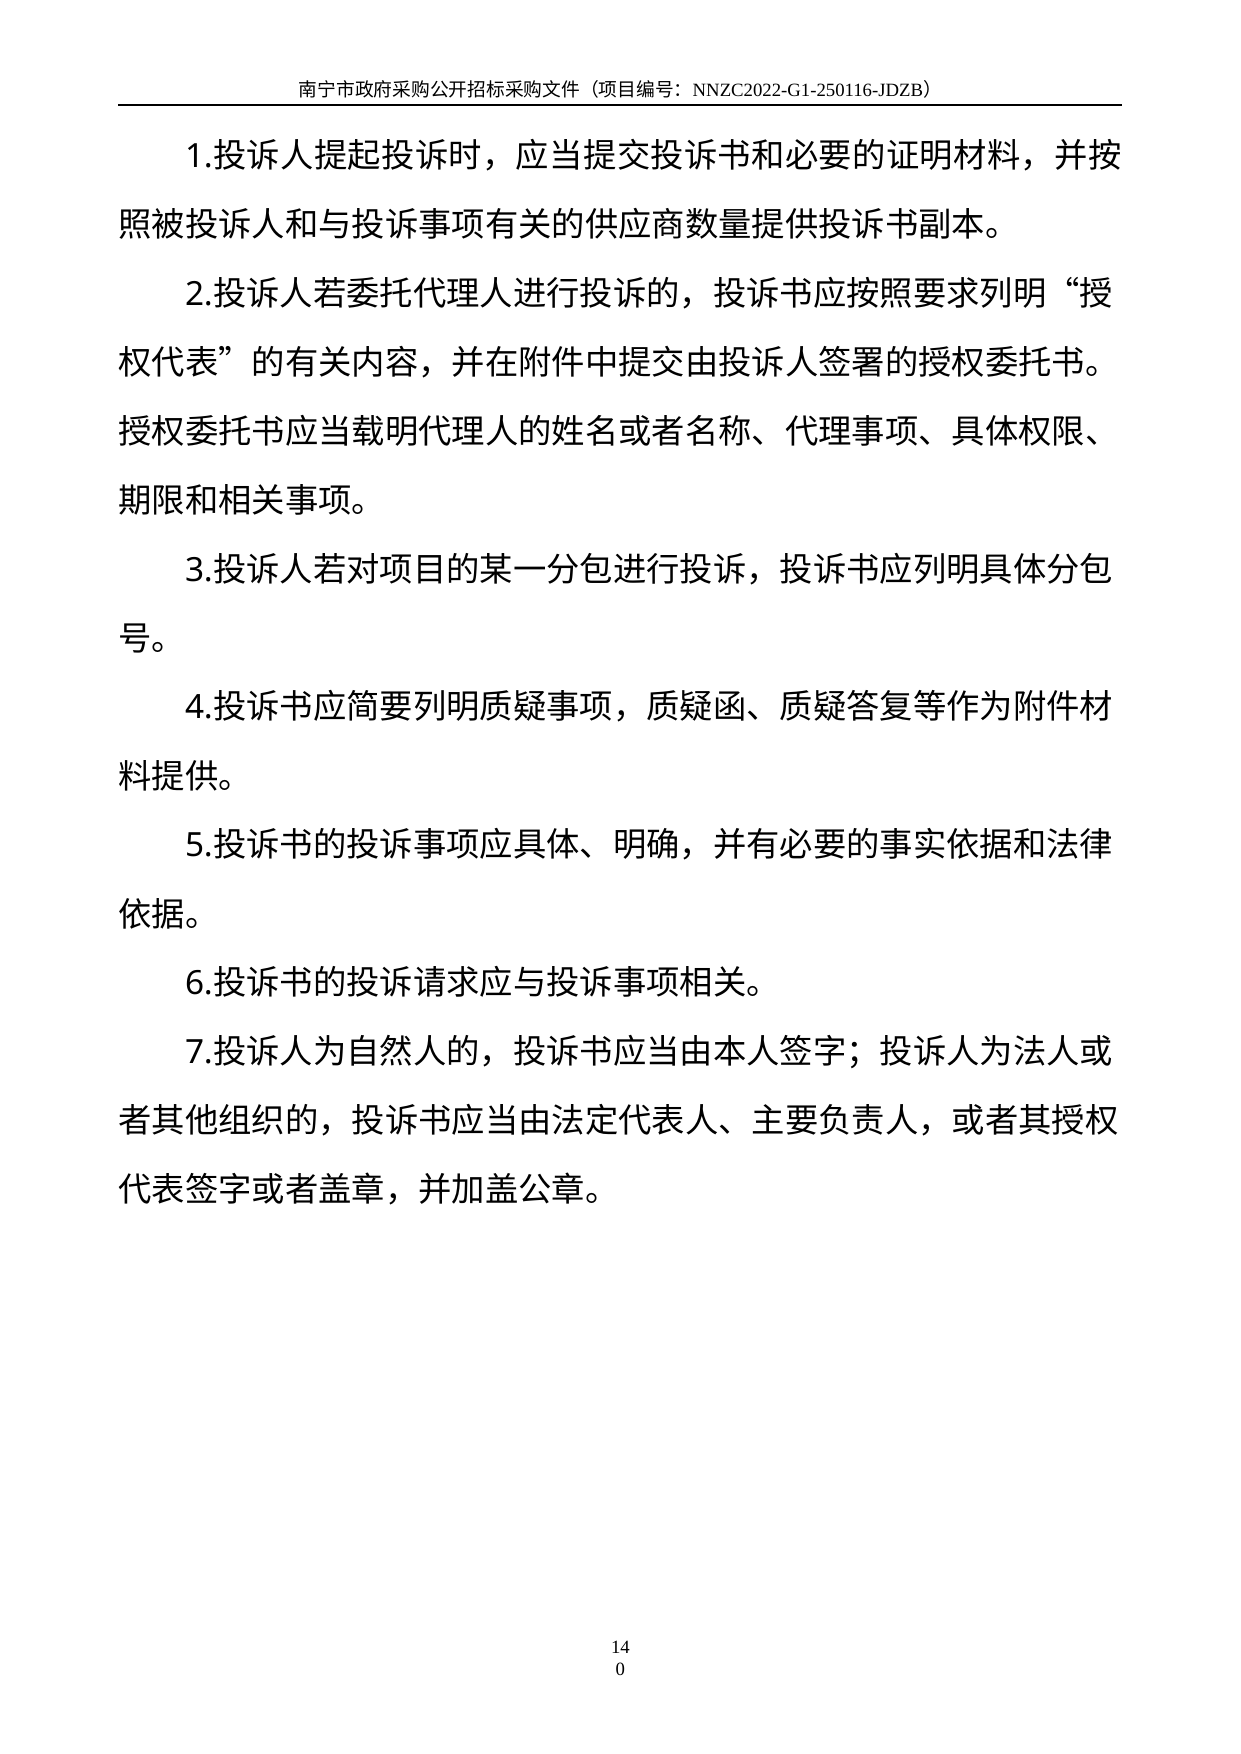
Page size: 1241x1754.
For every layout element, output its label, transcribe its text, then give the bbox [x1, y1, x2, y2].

text 1.投诉人提起投诉时，应当提交投诉书和必要的证明材料，并按照被投诉人和与投诉事项有关的供应商数量提供投诉书副本。 [118, 118, 1122, 256]
text 5.投诉书的投诉事项应具体、明确，并有必要的事实依据和法律依据。 [118, 808, 1122, 946]
text 3.投诉人若对项目的某一分包进行投诉，投诉书应列明具体分包号。 [118, 532, 1122, 670]
text 7.投诉人为自然人的，投诉书应当由本人签字；投诉人为法人或者其他组织的，投诉书应当由法定代表人、主要负责人，或者其授权代表签字或者盖章，并加盖公章。 [118, 1015, 1122, 1222]
text 6.投诉书的投诉请求应与投诉事项相关。 [118, 946, 1122, 1015]
text 4.投诉书应简要列明质疑事项，质疑函、质疑答复等作为附件材料提供。 [118, 670, 1122, 808]
text 2.投诉人若委托代理人进行投诉的，投诉书应按照要求列明“授权代表”的有关内容，并在附件中提交由投诉人签署的授权委托书。授权委托书应当载明代理人的姓名或者名称、代理事项、具体权限、期限和相关事项。 [118, 256, 1122, 532]
